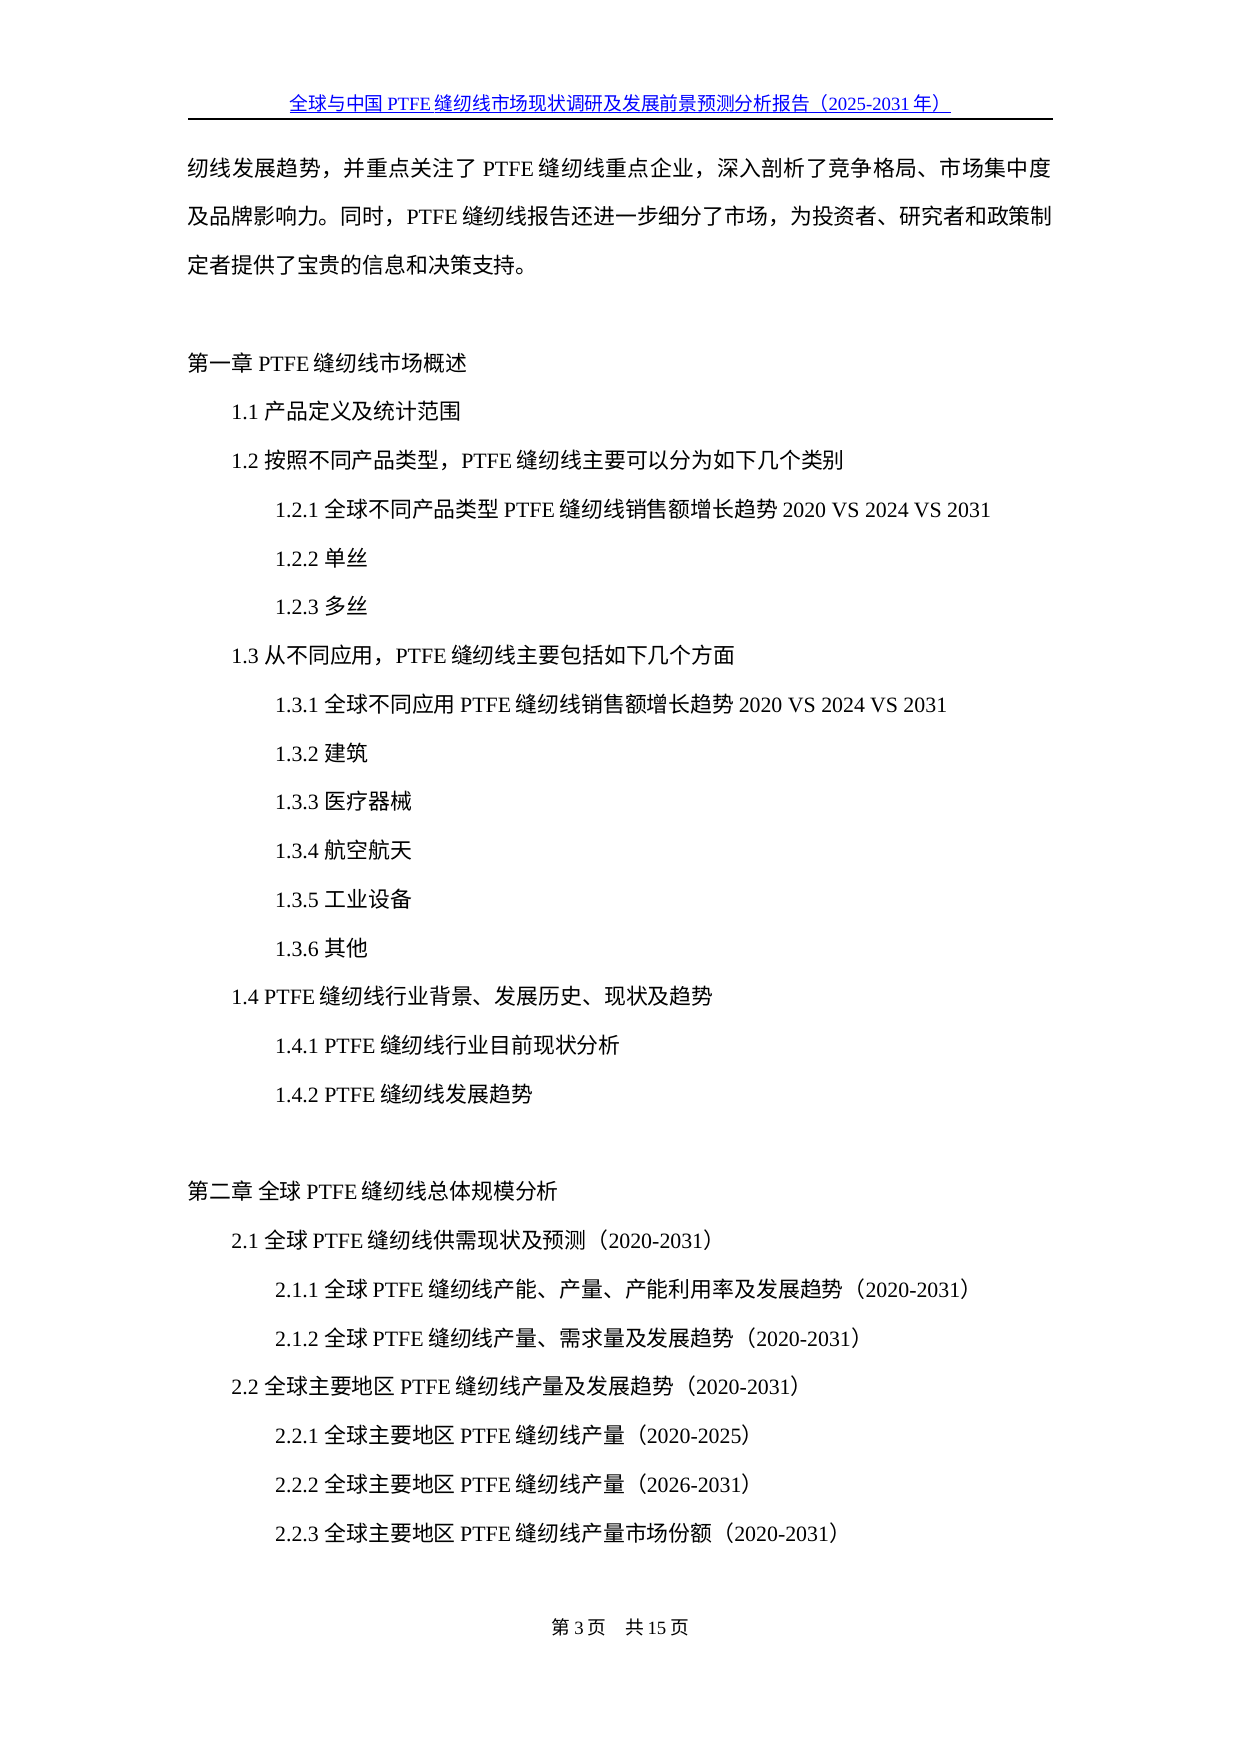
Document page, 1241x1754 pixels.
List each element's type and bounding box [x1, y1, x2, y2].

text [187, 150, 1053, 1548]
